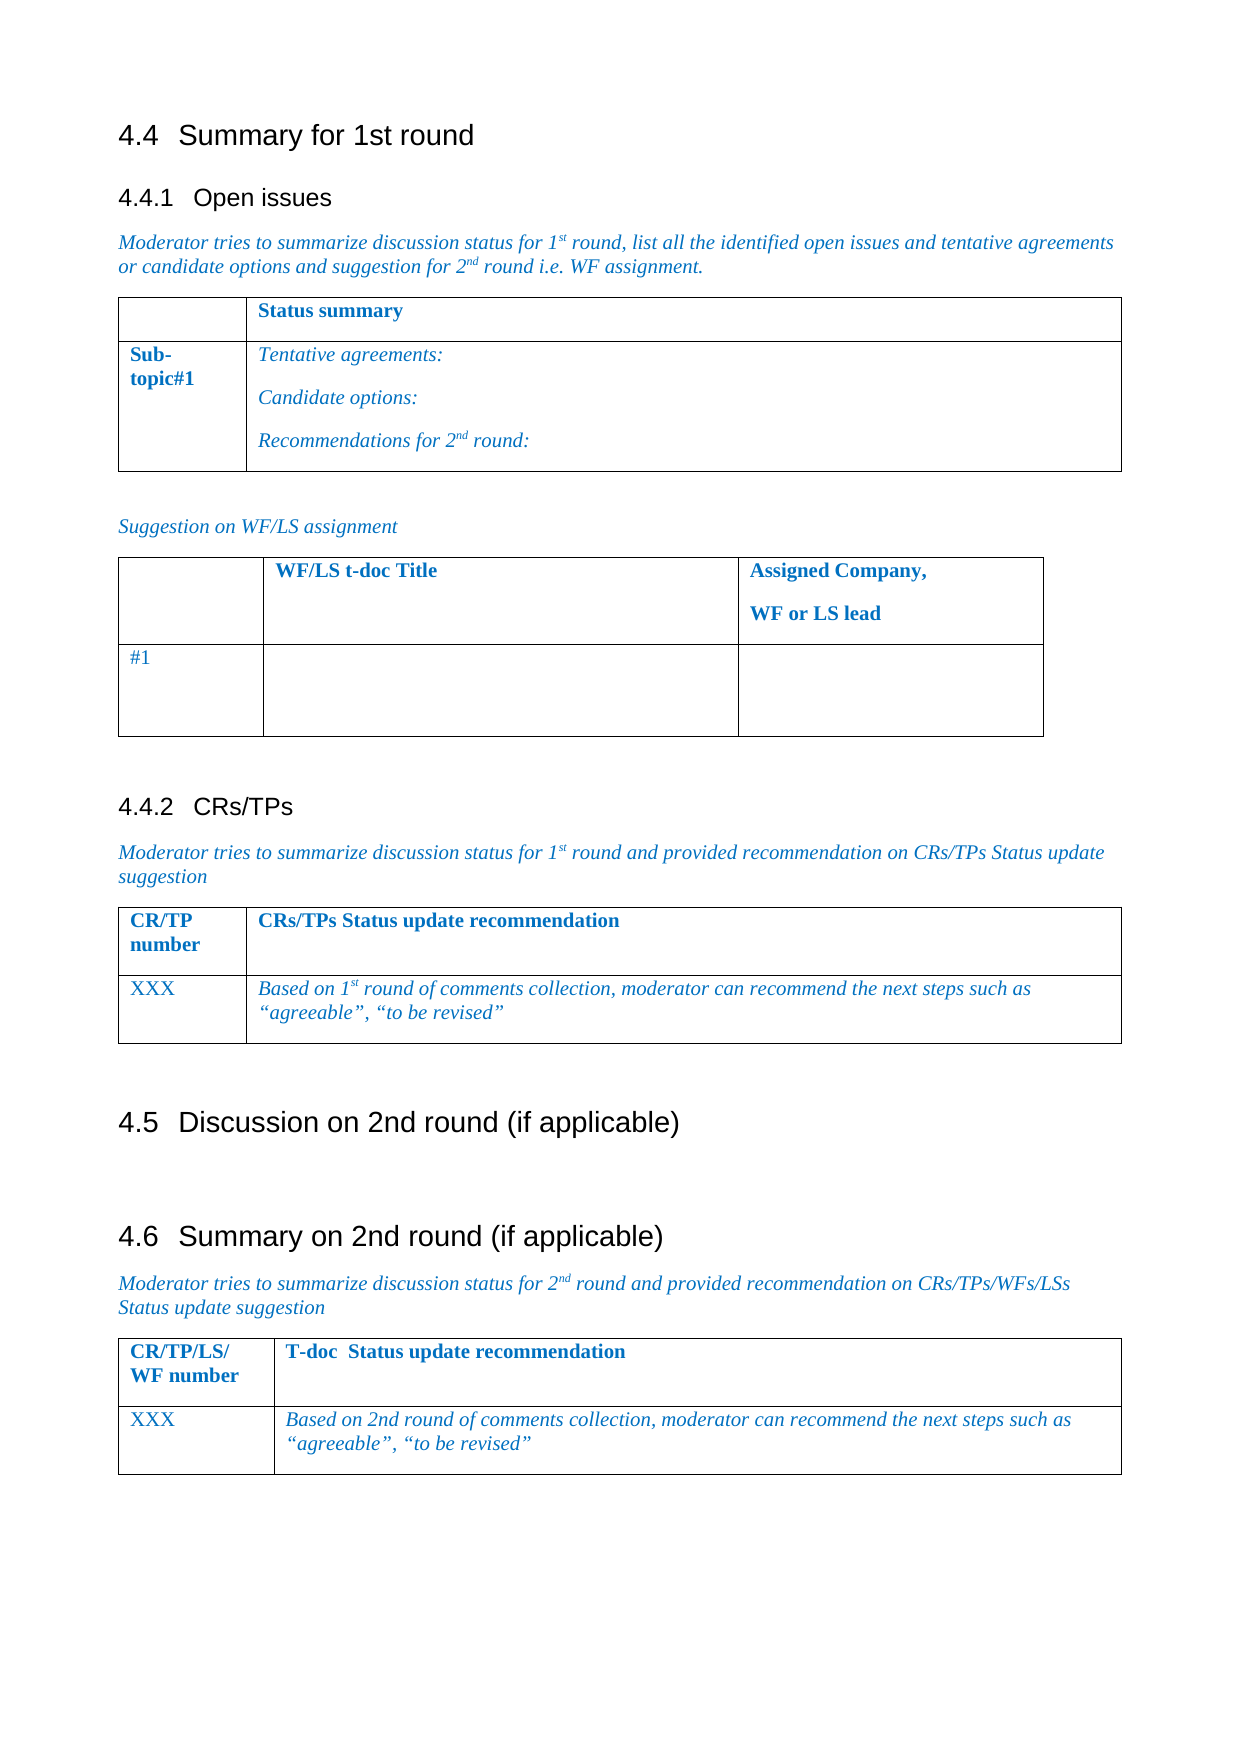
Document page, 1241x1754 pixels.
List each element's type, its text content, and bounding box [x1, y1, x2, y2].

table_header [119, 558, 263, 644]
subtitle Discussion on 2nd round (if applicable) [118, 1105, 1122, 1138]
table_header T-doc Status update recommendation [275, 1339, 1121, 1406]
table_header Assigned Company, WF or LS lead [739, 558, 1043, 644]
table_cell Based on 1st round of comments collection, moderator can recommend the next steps such as “agreeable”, “to be revised” [247, 976, 1121, 1042]
table_cell XXX [119, 976, 246, 1042]
table_cell Based on 2nd round of comments collection, moderator can recommend the next steps such as “agreeable”, “to be revised” [275, 1407, 1121, 1474]
table_header CR/TP/LS/WF number [119, 1339, 274, 1406]
table_cell Tentative agreements: Candidate options: Recommendations for 2nd round: [247, 342, 1121, 471]
text Moderator tries to summarize discussion status for 2nd round and provided recommendation on CRs/TPs/WFs/LSs Status update suggestion [118, 1271, 1122, 1319]
table_header WF/LS t-doc Title [264, 558, 738, 644]
table_header Status summary [247, 298, 1121, 341]
subtitle Open issues [118, 183, 1122, 212]
table_cell Sub-topic#1 [119, 342, 246, 471]
text Moderator tries to summarize discussion status for 1st round and provided recommendation on CRs/TPs Status update suggestion [118, 840, 1122, 888]
table_header CRs/TPs Status update recommendation [247, 908, 1121, 974]
subtitle CRs/TPs [118, 792, 1122, 821]
subtitle Summary on 2nd round (if applicable) [118, 1219, 1122, 1252]
table_cell [739, 645, 1043, 736]
text Moderator tries to summarize discussion status for 1st round, list all the identified open issues and tentative agreements or candidate options and suggestion for 2nd round i.e. WF assignment. [118, 230, 1122, 278]
subtitle Summary for 1st round [118, 118, 1122, 152]
table_header [119, 298, 246, 341]
table_cell [264, 645, 738, 736]
table_cell #1 [119, 645, 263, 736]
table_cell XXX [119, 1407, 274, 1474]
table_header CR/TP number [119, 908, 246, 974]
text Suggestion on WF/LS assignment [118, 514, 1122, 538]
